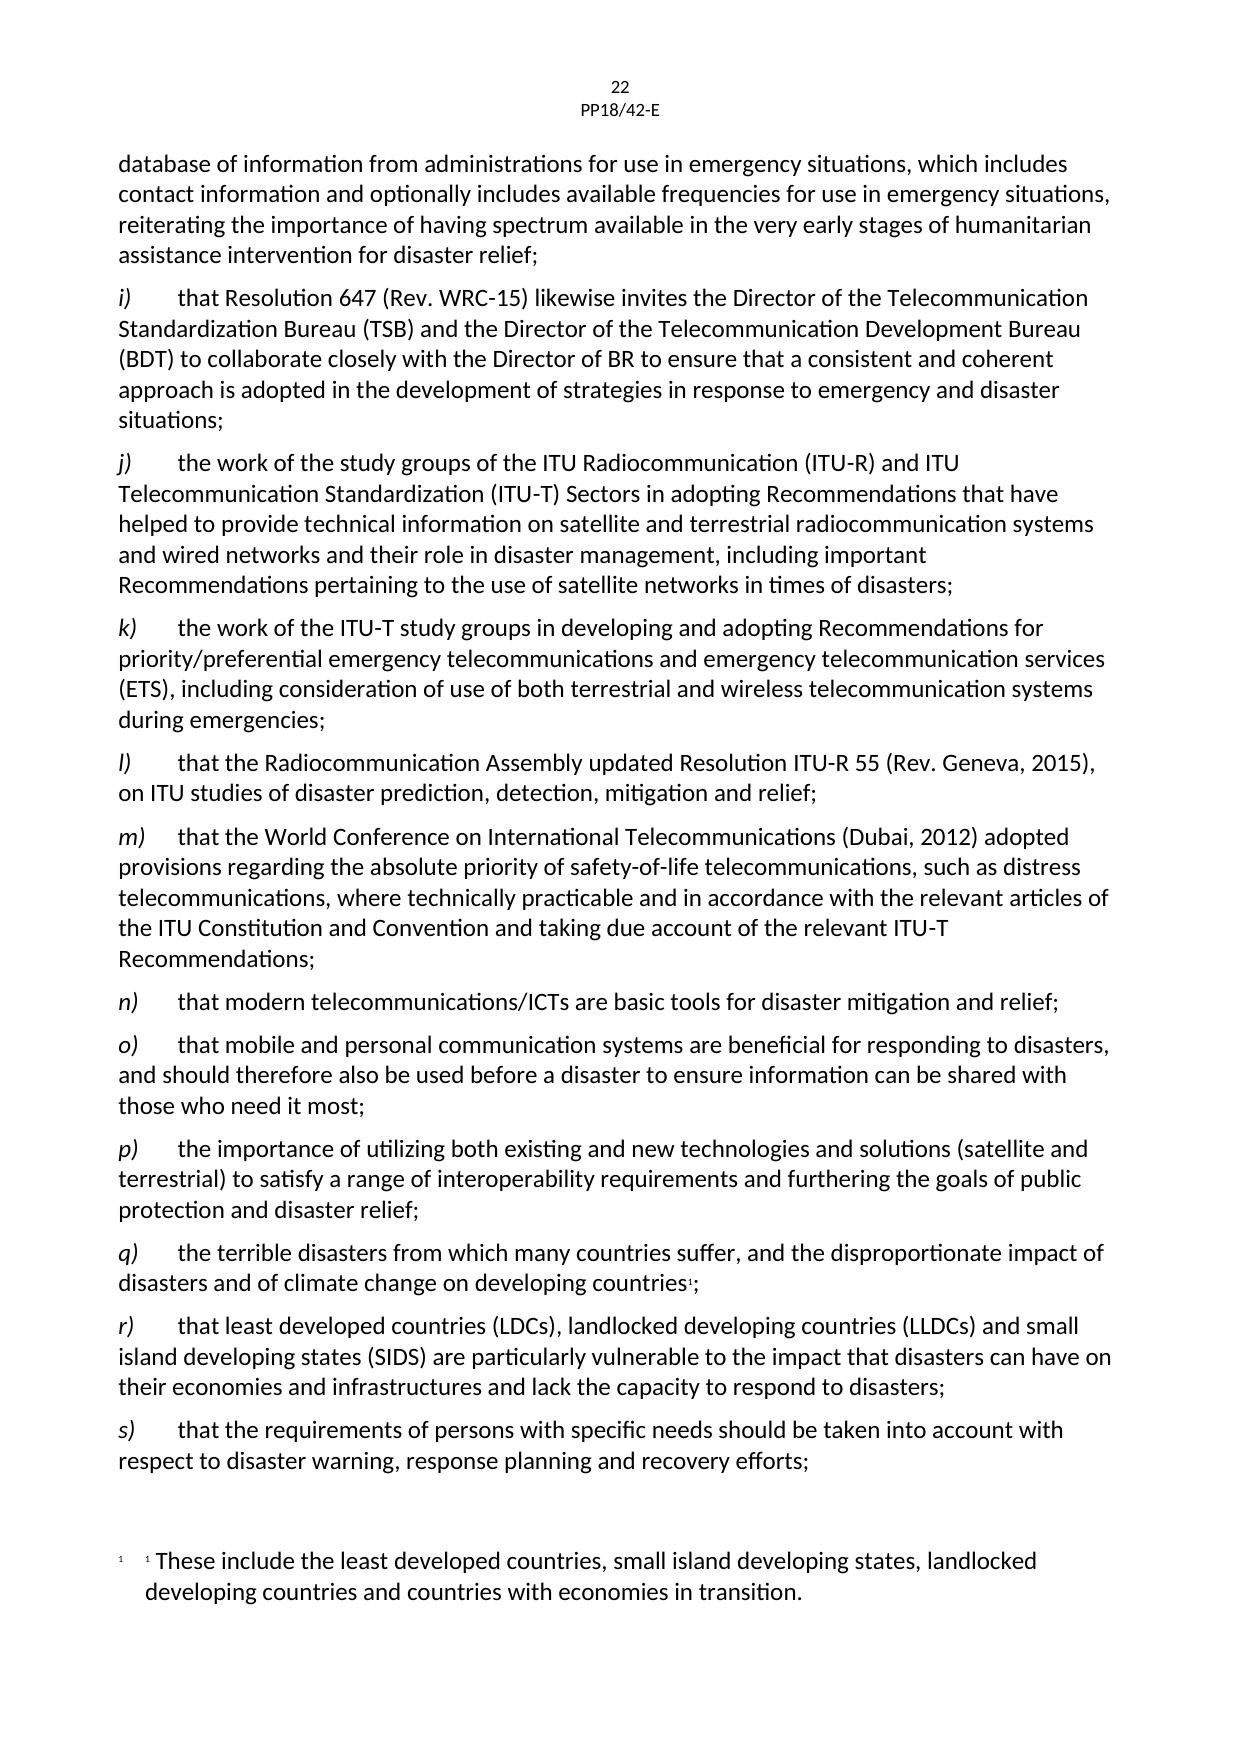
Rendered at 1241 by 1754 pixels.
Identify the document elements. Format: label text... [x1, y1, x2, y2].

text k) the work of the ITU-T study groups in developing and adopting Recommendations for priority/preferential emergency telecommunications and emergency telecommunication services (ETS), including consideration of use of both terrestrial and wireless telecommunication systems during emergencies; [118, 612, 1122, 734]
text p) the importance of utilizing both existing and new technologies and solutions (satellite and terrestrial) to satisfy a range of interoperability requirements and furthering the goals of public protection and diisaster relief; [118, 1133, 1122, 1224]
text o) that mobile and personal communication systems are beneficial for responding to disasters, and should therefore also be used before a disaster to ensure information can be shared with those who need it most; [118, 1029, 1122, 1120]
text q) the terrible disasters from which many countries suffer, and the disproportionate impact of disasters and of climate change on developing countries1; [118, 1237, 1122, 1298]
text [118, 148, 1122, 270]
text m) that the World Conference on International Telecommunications (Dubai, 2012) adopted provisions regarding the absolute priority of safety-of-life telecommunications, such as distress telecommunications, where technically practicable and in accordance with the relevant articles of the ITU Constitution and Convention and taking due account of the relevant ITU-T Recommendations; [118, 821, 1122, 973]
text l) that the Radiocommunication Assembly updated Resolution ITU-R 55 (Rev. Geneva, 2015), on ITU studies of disaster prediction, detection, mitigation and relief; [118, 747, 1122, 808]
text j) the work of the study groups of the ITU Radiocommunication (ITU-R) and ITU Telecommunication Standardization (ITU-T) Sectors in adopting Recommendations that have helped to provide technical information on satellite and terrestrial radiocommunication systems and wired networks and their role in disaster management, including important Recommendations pertaining to the use of satellite networks in times of disasters; [118, 447, 1122, 600]
text n) that modern telecommunications/ICTs are basic tools for disaster mitigation and relief; [118, 986, 1122, 1016]
text i) that Resolution 647 (Rev. WRC-15) likewise invites the Director of the Telecommunication Standardization Bureau (TSB) and the Director of the Telecommunication Development Bureau (BDT) to collaborate closely with the Director of BR to ensure that a consistent and coherent approach is adopted in the development of strategies in response to emergency and disaster situations; [118, 282, 1122, 435]
text r) that least developed countries (LDCs), landlocked developing countries (LLDCs) and small island developing states (SIDS) are particularly vulnerable to the impact that disasters can have on their economies and infrastructures and lack the capacity to respond to disasters; [118, 1310, 1122, 1402]
text s) that the requirements of persons with specific needs should be taken into account with respect to disaster warning, response planning and recovery efforts; [118, 1414, 1122, 1476]
